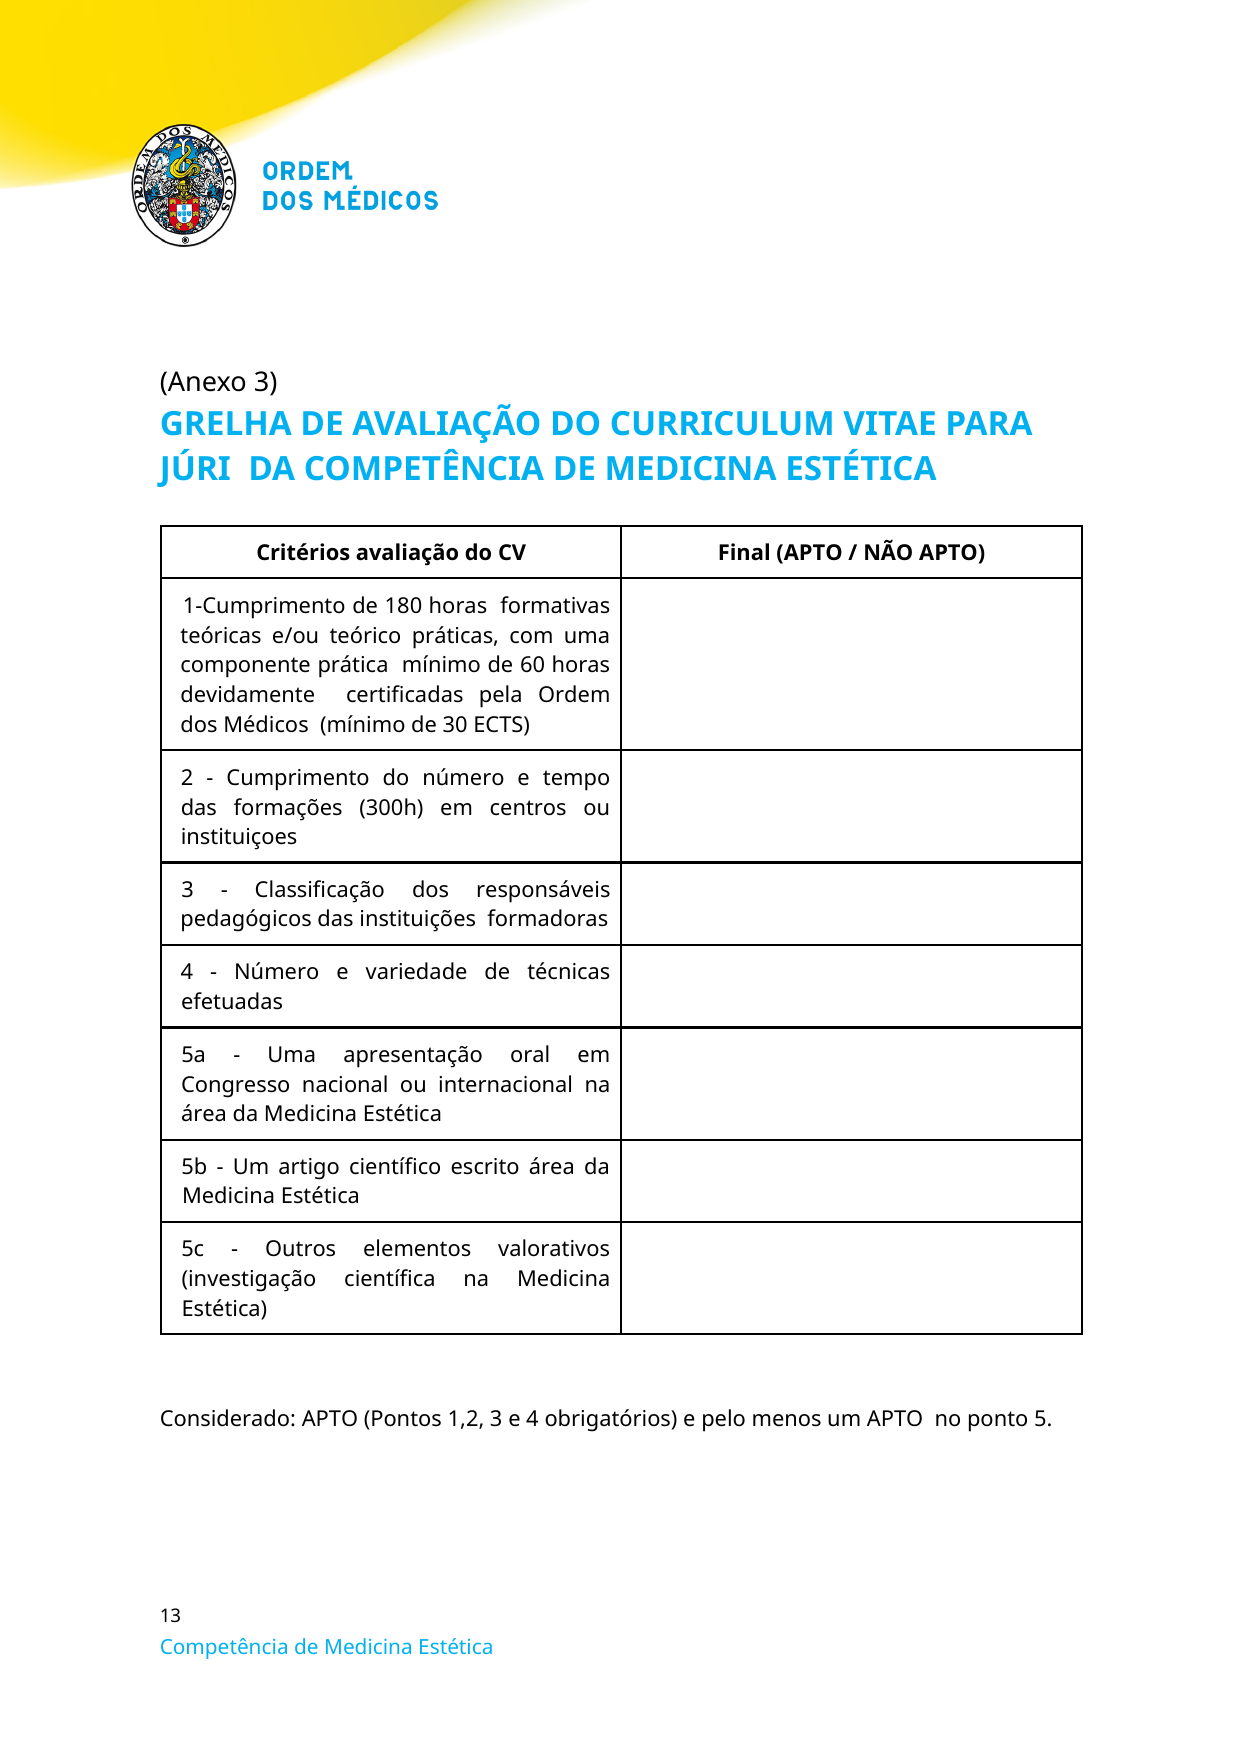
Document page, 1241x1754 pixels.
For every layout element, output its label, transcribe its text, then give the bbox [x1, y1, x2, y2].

table_cell [622, 1029, 1081, 1139]
table_header Critérios avaliação do CV [162, 527, 620, 577]
table_cell [622, 1223, 1081, 1333]
table_cell [622, 579, 1081, 749]
table_cell 3 - Classificação dos responsáveis pedagógicos das instituições formadoras [162, 864, 620, 943]
table_cell 4 - Número e variedade de técnicas efetuadas [162, 946, 620, 1026]
title (Anexo 3) [159, 363, 1081, 399]
table_cell [622, 751, 1081, 861]
table_cell 1-Cumprimento de 180 horas formativas teóricas e/ou teórico práticas, com uma componente prática mínimo de 60 horas devidamente certificadas pela Ordem dos Médicos (mínimo de 30 ECTS) [162, 579, 620, 749]
table_cell [622, 1141, 1081, 1221]
table_cell 5b - Um artigo científico escrito área da Medicina Estética [162, 1141, 620, 1221]
table_header Final (APTO / NÃO APTO) [622, 527, 1081, 577]
table_cell 2 - Cumprimento do número e tempo das formações (300h) em centros ou instituiçoes [162, 751, 620, 861]
text Considerado: APTO (Pontos 1,2, 3 e 4 obrigatórios) e pelo menos um APTO no ponto 5. [159, 1403, 1081, 1433]
table_cell [622, 946, 1081, 1026]
table_cell 5a - Uma apresentação oral em Congresso nacional ou internacional na área da Medicina Estética [162, 1029, 620, 1139]
table_cell [622, 864, 1081, 943]
picture [0, 0, 1241, 257]
subtitle GRELHA DE AVALIAÇÃO DO CURRICULUM VITAE PARA JÚRI DA COMPETÊNCIA DE MEDICINA ESTÉTICA [159, 399, 1081, 490]
table_cell 5c - Outros elementos valorativos (investigação científica na Medicina Estética) [162, 1223, 620, 1333]
